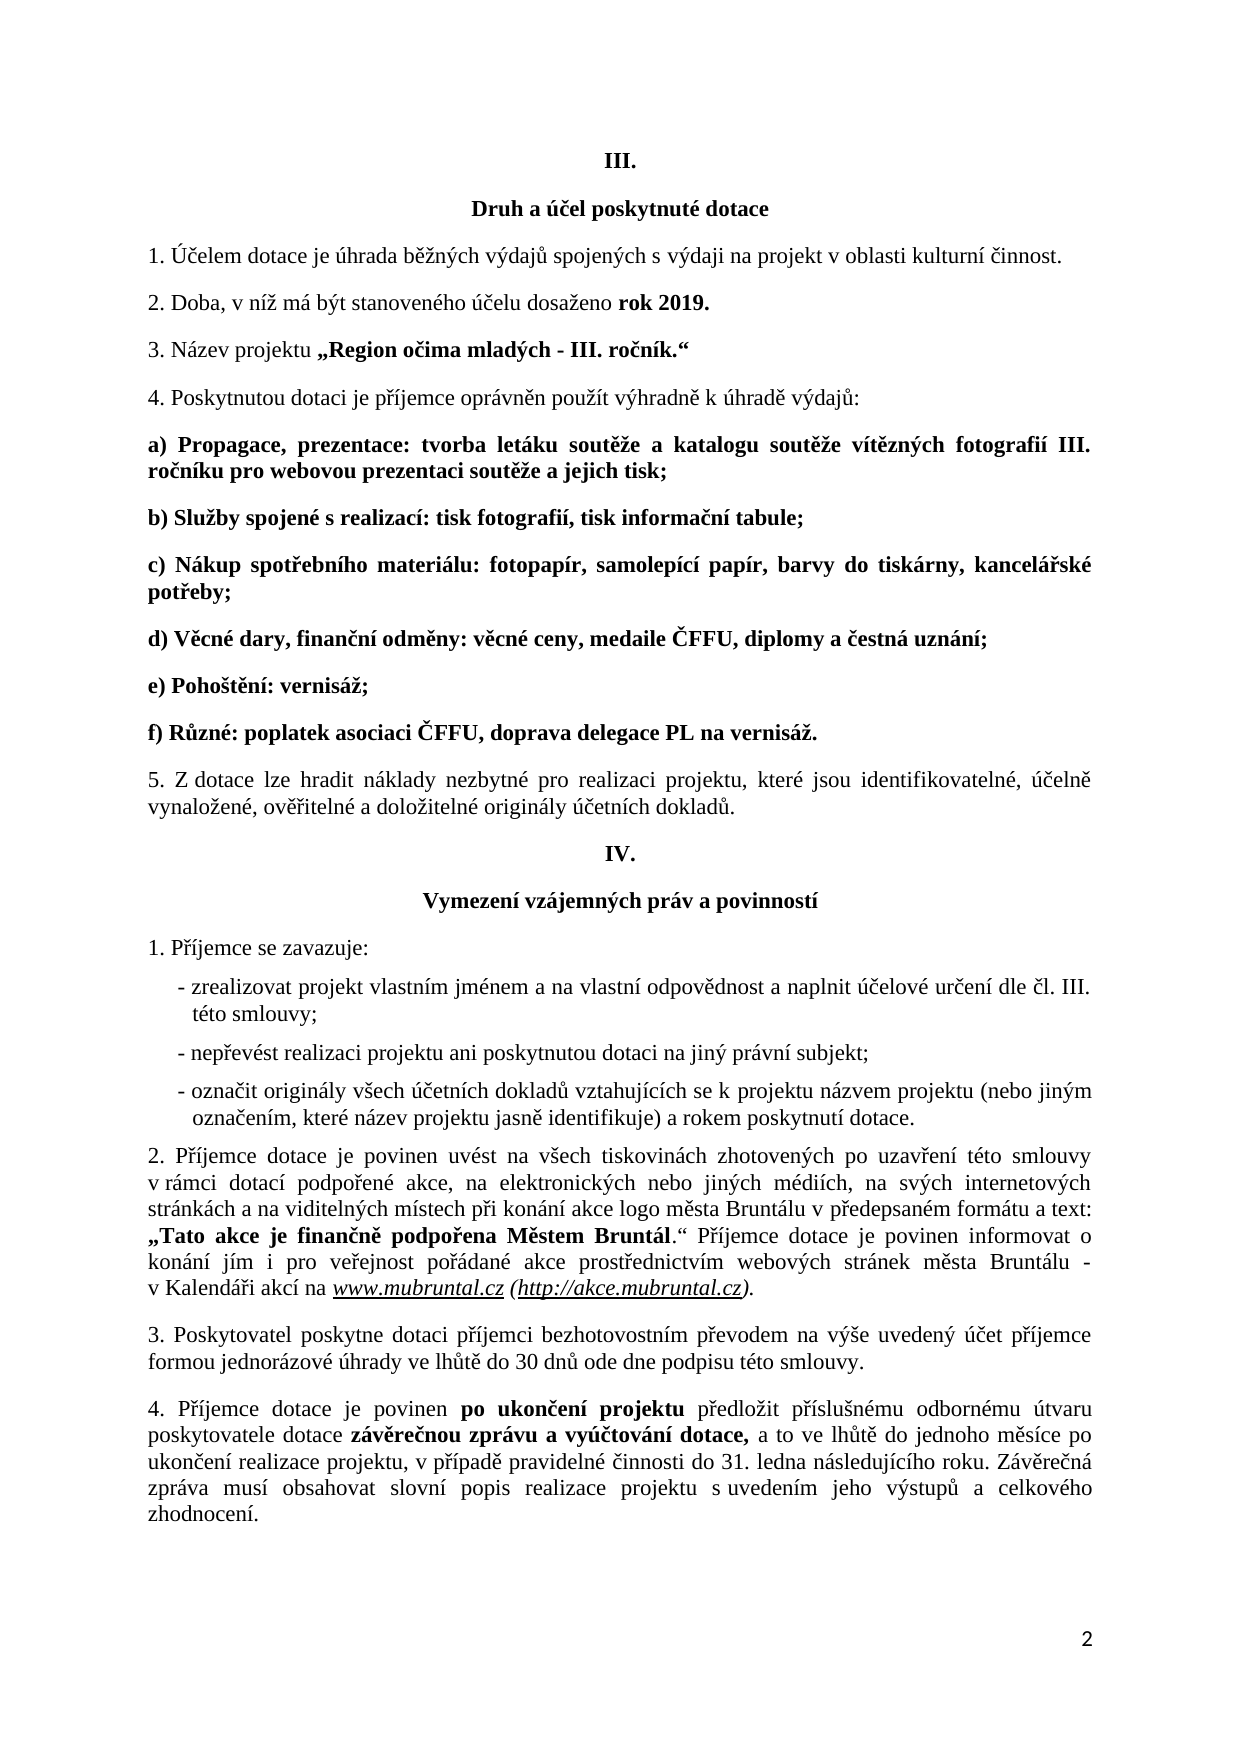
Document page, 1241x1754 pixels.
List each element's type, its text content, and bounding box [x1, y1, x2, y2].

text - nepřevést realizaci projektu ani poskytnutou dotaci na jiný právní subjekt; [177, 1038, 1093, 1065]
text IV. [148, 840, 1093, 866]
text 4. Příjemce dotace je povinen po ukončení projektu předložit příslušnému odbornému útvaru poskytovatele dotace závěrečnou zprávu a vyúčtování dotace, a to ve lhůtě do jednoho měsíce po ukončení realizace projektu, v případě pravidelné činnosti do 31. ledna následujícího roku. Závěrečná zpráva musí obsahovat slovní popis realizace projektu s uvedením jeho výstupů a celkového zhodnocení. [148, 1395, 1093, 1527]
text d) Věcné dary, finanční odměny: věcné ceny, medaile ČFFU, diplomy a čestná uznání; [148, 625, 1093, 651]
text a) Propagace, prezentace: tvorba letáku soutěže a katalogu soutěže vítězných fotografií III. ročníku pro webovou prezentaci soutěže a jejich tisk; [148, 431, 1093, 483]
text - zrealizovat projekt vlastním jménem a na vlastní odpovědnost a naplnit účelové určení dle čl. III. této smlouvy; [177, 973, 1093, 1026]
text 2. Příjemce dotace je povinen uvést na všech tiskovinách zhotovených po uzavření této smlouvy v rámci dotací podpořené akce, na elektronických nebo jiných médiích, na svých internetových stránkách a na viditelných místech při konání akce logo města Bruntálu v předepsaném formátu a text: „Tato akce je finančně podpořena Městem Bruntál.“ Příjemce dotace je povinen informovat o konání jím i pro veřejnost pořádané akce prostřednictvím webových stránek města Bruntálu - v Kalendáři akcí na www.mubruntal.cz (http://akce.mubruntal.cz). [148, 1143, 1093, 1301]
text Vymezení vzájemných práv a povinností [148, 887, 1093, 914]
text e) Pohoštění: vernisáž; [148, 672, 1093, 698]
text 5. Z dotace lze hradit náklady nezbytné pro realizaci projektu, které jsou identifikovatelné, účelně vynaložené, ověřitelné a doložitelné originály účetních dokladů. [148, 767, 1093, 819]
text - označit originály všech účetních dokladů vztahujících se k projektu názvem projektu (nebo jiným označením, které název projektu jasně identifikuje) a rokem poskytnutí dotace. [177, 1077, 1093, 1130]
text 1. Příjemce se zavazuje: [148, 934, 1093, 961]
text 3. Poskytovatel poskytne dotaci příjemci bezhotovostním převodem na výše uvedený účet příjemce formou jednorázové úhrady ve lhůtě do 30 dnů ode dne podpisu této smlouvy. [148, 1322, 1093, 1374]
text 3. Název projektu „Region očima mladých - III. ročník.“ [148, 336, 1093, 363]
text 2. Doba, v níž má být stanoveného účelu dosaženo rok 2019. [148, 289, 1093, 316]
text b) Služby spojené s realizací: tisk fotografií, tisk informační tabule; [148, 504, 1093, 531]
text Druh a účel poskytnuté dotace [148, 195, 1093, 221]
text 1. Účelem dotace je úhrada běžných výdajů spojených s výdaji na projekt v oblasti kulturní činnost. [148, 242, 1093, 268]
text 4. Poskytnutou dotaci je příjemce oprávněn použít výhradně k úhradě výdajů: [148, 383, 1093, 410]
text III. [148, 148, 1093, 174]
text f) Různé: poplatek asociaci ČFFU, doprava delegace PL na vernisáž. [148, 719, 1093, 746]
text c) Nákup spotřebního materiálu: fotopapír, samolepící papír, barvy do tiskárny, kancelářské potřeby; [148, 551, 1093, 604]
